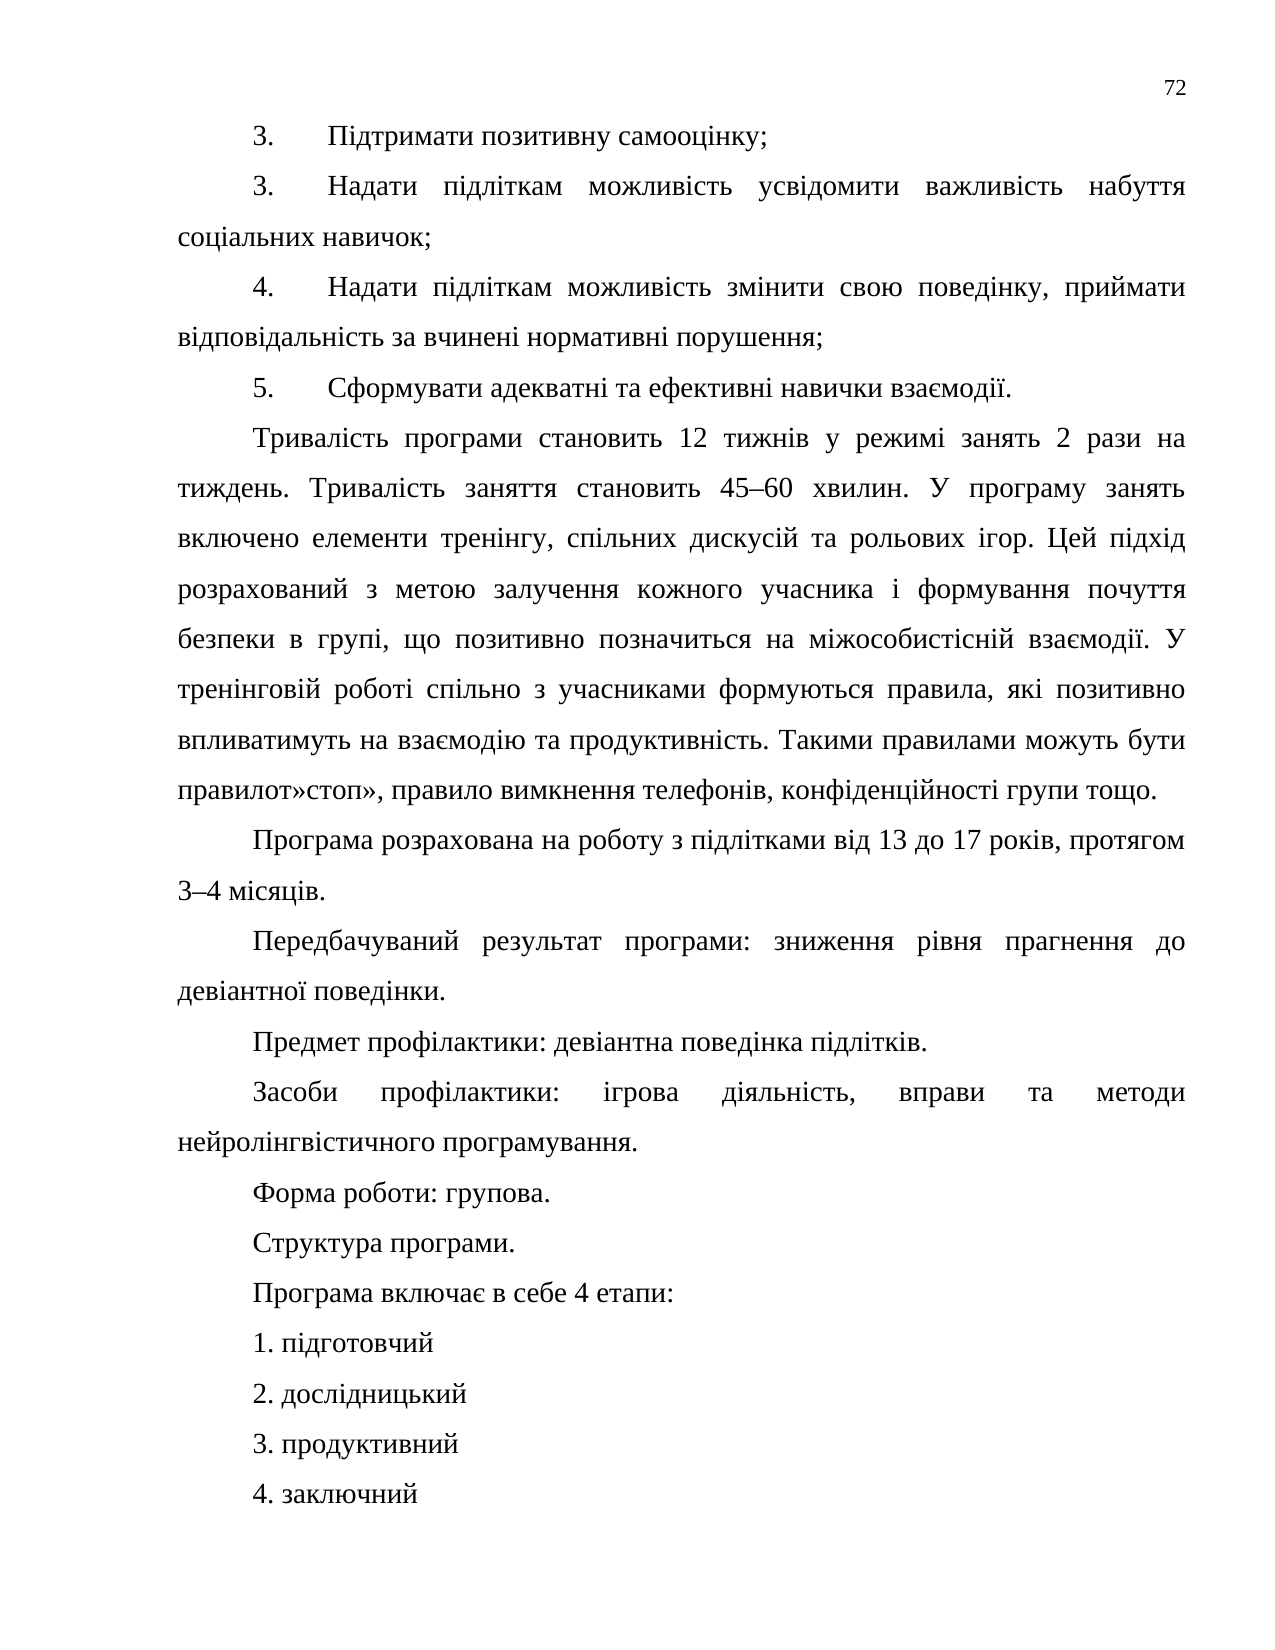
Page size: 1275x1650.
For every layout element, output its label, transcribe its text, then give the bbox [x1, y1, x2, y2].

text Передбачуваний результат програми: зниження рівня прагнення до девіантної поведінки. [177, 923, 1186, 1007]
text 3. продуктивний [177, 1426, 1186, 1460]
text Засоби профілактики: ігрова діяльність, вправи та методи нейролінгвістичного програмування. [177, 1074, 1186, 1158]
text 4. Надати підліткам можливість змінити свою поведінку, приймати відповідальність за вчинені нормативні порушення; [177, 269, 1186, 353]
text 2. дослідницький [177, 1376, 1186, 1409]
text 3. Надати підліткам можливість усвідомити важливість набуття соціальних навичок; [177, 168, 1186, 252]
text Форма роботи: групова. [177, 1175, 1186, 1208]
text Предмет профілактики: девіантна поведінка підлітків. [177, 1024, 1186, 1057]
text Програма розрахована на роботу з підлітками від 13 до 17 років, протягом 3–4 місяців. [177, 822, 1186, 906]
text 4. заключний [177, 1477, 1186, 1510]
text Тривалість програми становить 12 тижнів у режимі занять 2 рази на тиждень. Тривалість заняття становить 45–60 хвилин. У програму занять включено елементи тренінгу, спільних дискусій та рольових ігор. Цей підхід розрахований з метою залучення кожного учасника і формування почуття безпеки в групі, що позитивно позначиться на міжособистісній взаємодії. У тренінговій роботі спільно з учасниками формуються правила, які позитивно впливатимуть на взаємодію та продуктивність. Такими правилами можуть бути правилот»стоп», правило вимкнення телефонів, конфіденційності групи тощо. [177, 420, 1186, 806]
text 3. Підтримати позитивну самооцінку; [177, 118, 1186, 152]
text Програма включає в себе 4 етапи: [177, 1275, 1186, 1309]
text 5. Сформувати адекватні та ефективні навички взаємодії. [177, 370, 1186, 403]
text 1. підготовчий [177, 1326, 1186, 1359]
text Структура програми. [177, 1225, 1186, 1258]
